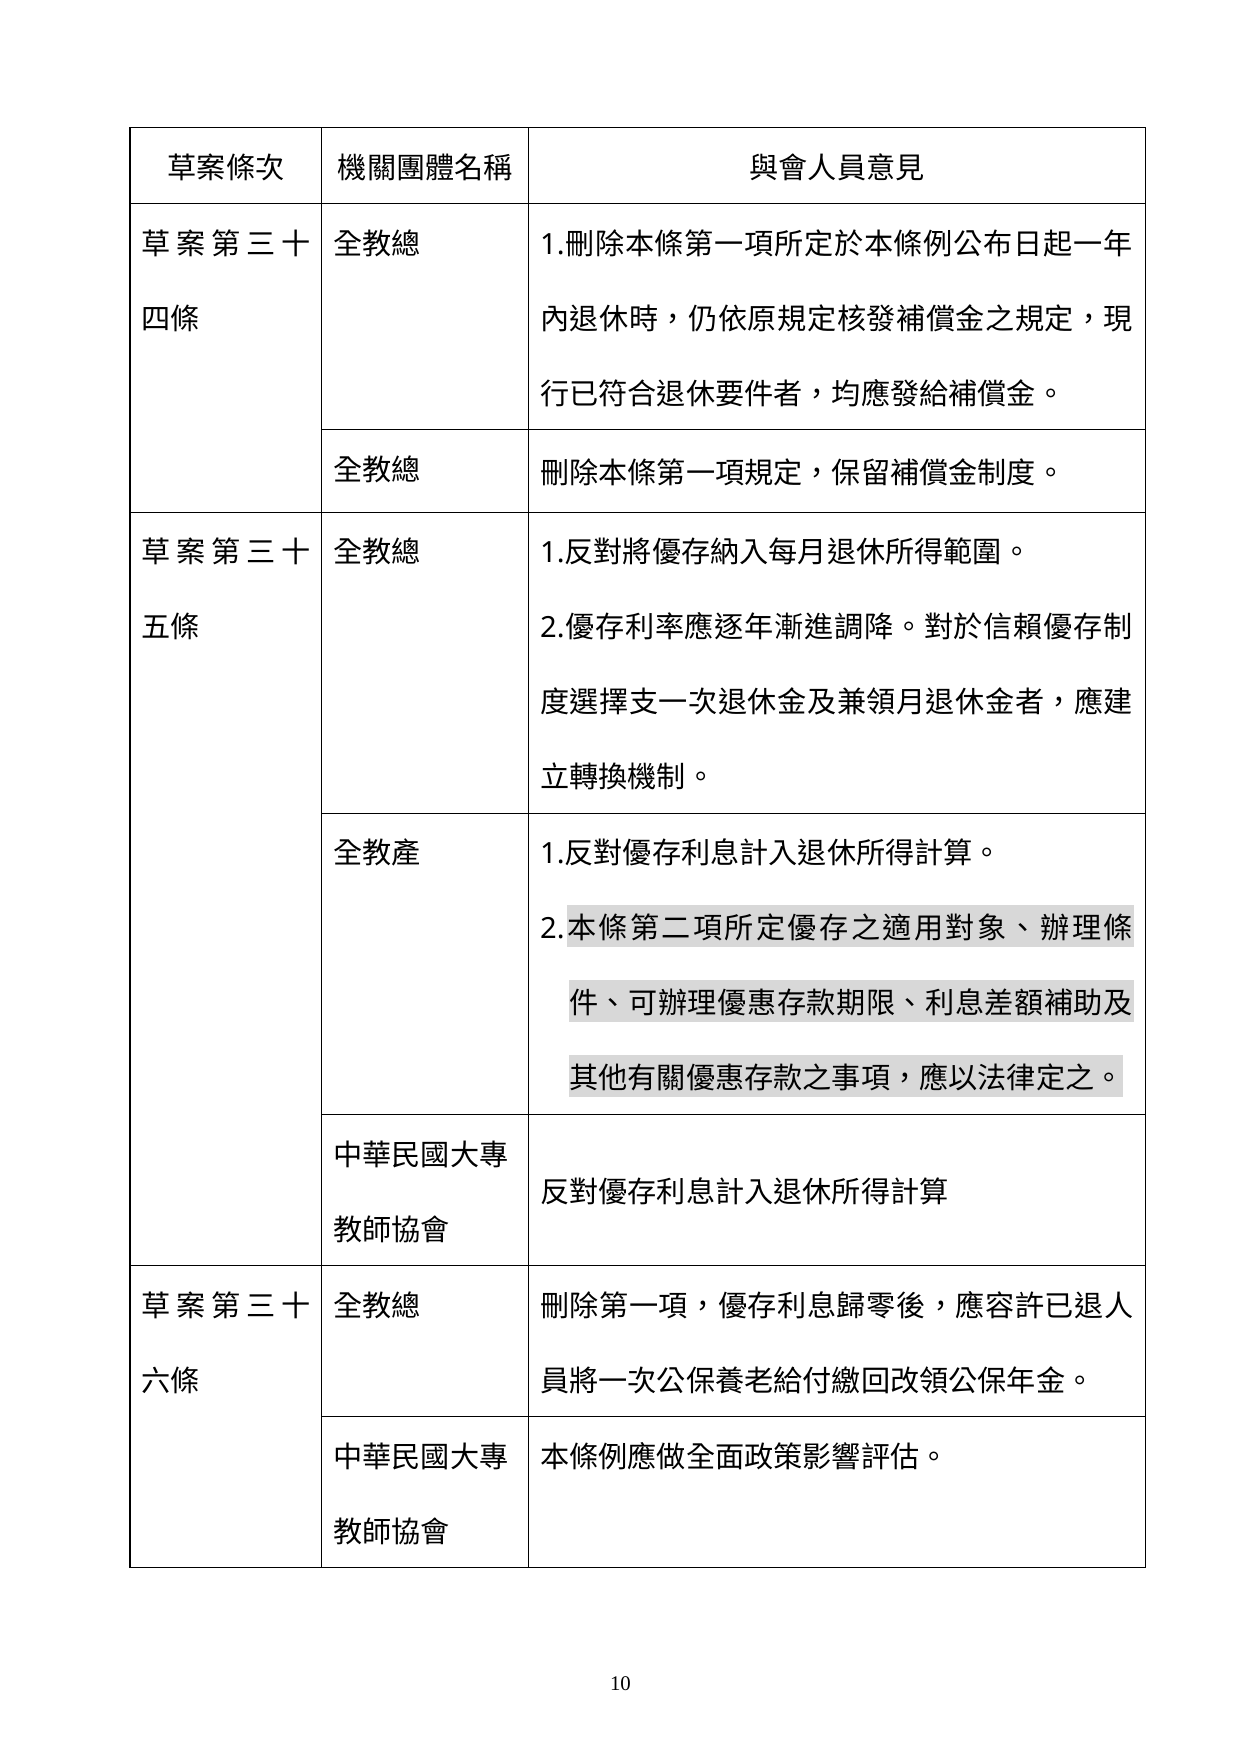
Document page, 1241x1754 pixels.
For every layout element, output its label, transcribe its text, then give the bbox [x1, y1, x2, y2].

table_cell 1.反對將優存納入每月退休所得範圍。 2.優存利率應逐年漸進調降。對於信賴優存制度選擇支一次退休金及兼領月退休金者，應建立轉換機制。 [529, 513, 1145, 813]
table_cell 全教總 [322, 430, 528, 512]
table_cell 全教產 [322, 814, 528, 1114]
table_cell 草案第三十四條 [131, 204, 321, 512]
table_cell 1.刪除本條第一項所定於本條例公布日起一年內退休時，仍依原規定核發補償金之規定，現行已符合退休要件者，均應發給補償金。 [529, 204, 1145, 429]
table_cell 全教總 [322, 1266, 528, 1416]
table_header 機關團體名稱 [322, 128, 528, 203]
table_cell 全教總 [322, 513, 528, 813]
table_cell 中華民國大專教師協會 [322, 1115, 528, 1265]
table_header 與會人員意見 [529, 128, 1145, 203]
table_cell 反對優存利息計入退休所得計算 [529, 1115, 1145, 1265]
table_cell 本條例應做全面政策影響評估。 [529, 1417, 1145, 1567]
table_cell 中華民國大專教師協會 [322, 1417, 528, 1567]
table_cell 草案第三十六條 [131, 1266, 321, 1567]
table_cell 草案第三十五條 [131, 513, 321, 1265]
table_cell 刪除第一項，優存利息歸零後，應容許已退人員將一次公保養老給付繳回改領公保年金。 [529, 1266, 1145, 1416]
table_cell 全教總 [322, 204, 528, 429]
table_header 草案條次 [131, 128, 321, 203]
table_cell 刪除本條第一項規定，保留補償金制度。 [529, 430, 1145, 512]
table_cell 1.反對優存利息計入退休所得計算。 2.本條第二項所定優存之適用對象、辦理條件、可辦理優惠存款期限、利息差額補助及其他有關優惠存款之事項，應以法律定之。 [529, 814, 1145, 1114]
